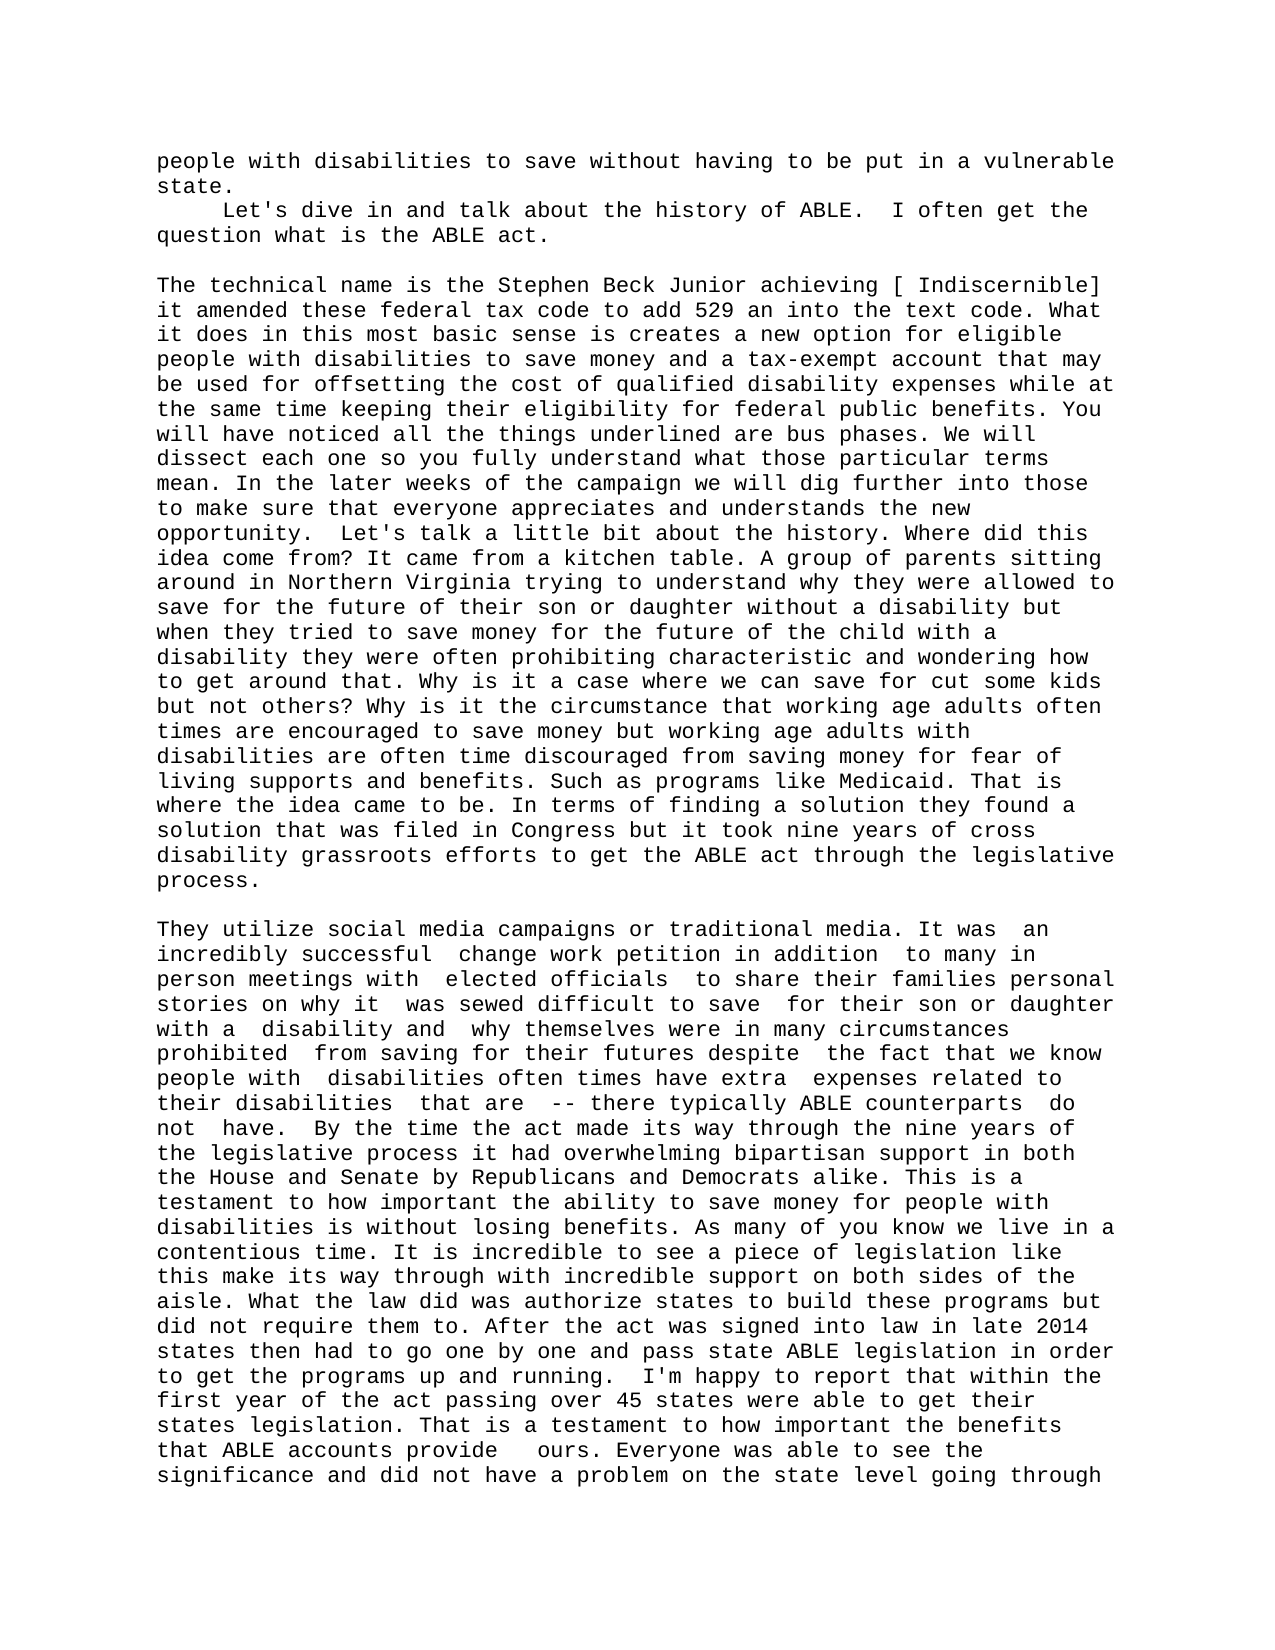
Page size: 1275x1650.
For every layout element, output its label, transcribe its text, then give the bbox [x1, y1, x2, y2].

text Let's dive in and talk about the history of ABLE. I often get the question what is the ABLE act. [156, 199, 1118, 249]
text The technical name is the Stephen Beck Junior achieving [ Indiscernible] it amended these federal tax code to add 529 an into the text code. What it does in this most basic sense is creates a new option for eligible people with disabilities to save money and a tax-exempt account that may be used for offsetting the cost of qualified disability expenses while at the same time keeping their eligibility for federal public benefits. You will have noticed all the things underlined are bus phases. We will dissect each one so you fully understand what those particular terms mean. In the later weeks of the campaign we will dig further into those to make sure that everyone appreciates and understands the new opportunity. Let's talk a little bit about the history. Where did this idea come from? It came from a kitchen table. A group of parents sitting around in Northern Virginia trying to understand why they were allowed to save for the future of their son or daughter without a disability but when they tried to save money for the future of the child with a disability they were often prohibiting characteristic and wondering how to get around that. Why is it a case where we can save for cut some kids but not others? Why is it the circumstance that working age adults often times are encouraged to save money but working age adults with disabilities are often time discouraged from saving money for fear of living supports and benefits. Such as programs like Medicaid. That is where the idea came to be. In terms of finding a solution they found a solution that was filed in Congress but it took nine years of cross disability grassroots efforts to get the ABLE act through the legislative process. [156, 274, 1118, 894]
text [156, 918, 1118, 1489]
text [156, 150, 1118, 199]
